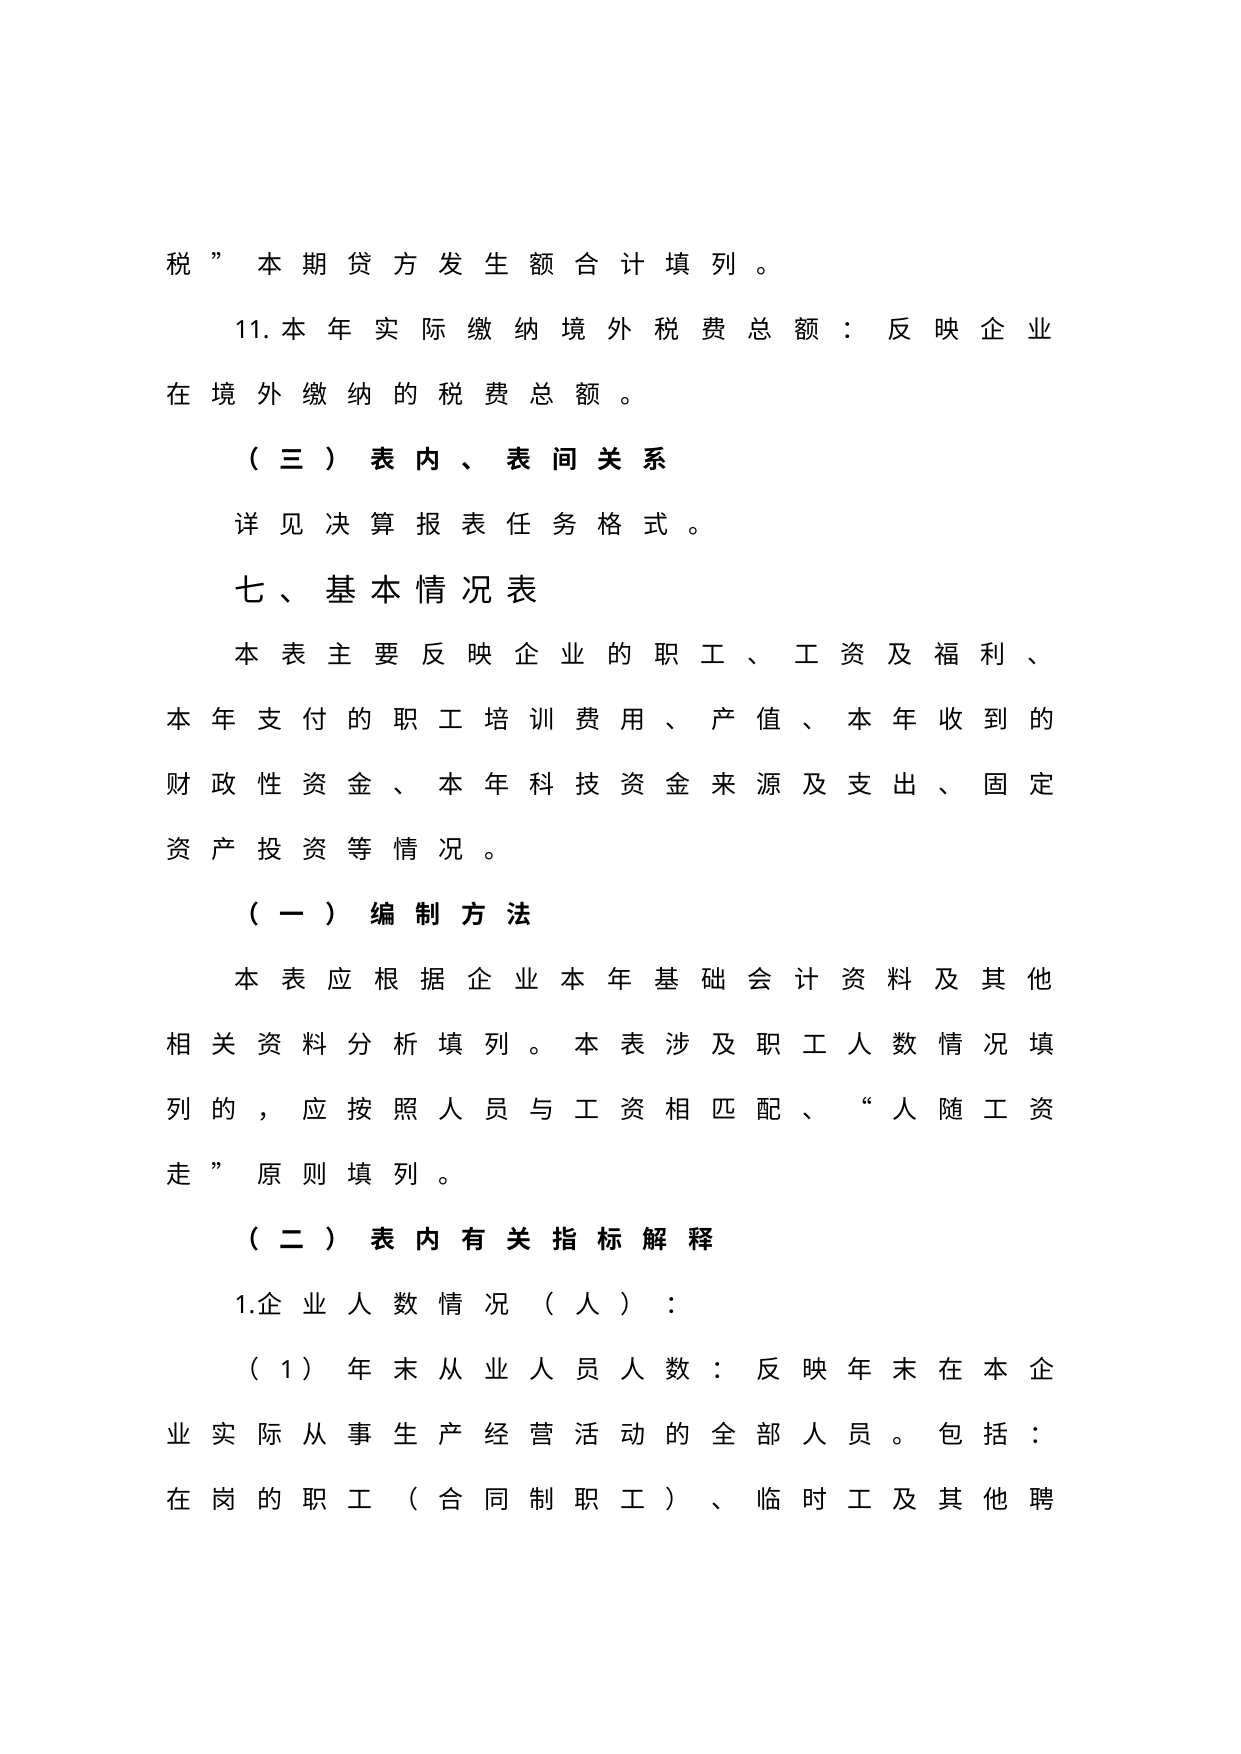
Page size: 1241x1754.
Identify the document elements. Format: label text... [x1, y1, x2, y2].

text 本表应根据企业本年基础会计资料及其他相关资料分析填列。本表涉及职工人数情况填列的，应按照人员与工资相匹配、“人随工资走”原则填列。 [166, 1075, 1074, 1335]
text （三）表内、表间关系 [166, 555, 1074, 620]
text （4）本年度已收出口退税：反映企业本期实际已收到的出口退税额，按“应收出口退税”本期贷方发生额合计填列。 [166, 230, 1074, 425]
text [166, 1465, 1074, 1530]
text 详见决算报表任务格式。 [166, 620, 1074, 685]
text （一）编制方法 [166, 1010, 1074, 1075]
text 11.本年实际缴纳境外税费总额：反映企业在境外缴纳的税费总额。 [166, 425, 1074, 555]
text （二）表内有关指标解释 [166, 1335, 1074, 1400]
text 1.企业人数情况（人）： [166, 1400, 1074, 1465]
text 七、基本情况表 [166, 685, 1074, 750]
text 本表主要反映企业的职工、工资及福利、本年支付的职工培训费用、产值、本年收到的财政性资金、本年科技资金来源及支出、固定资产投资等情况。 [166, 750, 1074, 1010]
